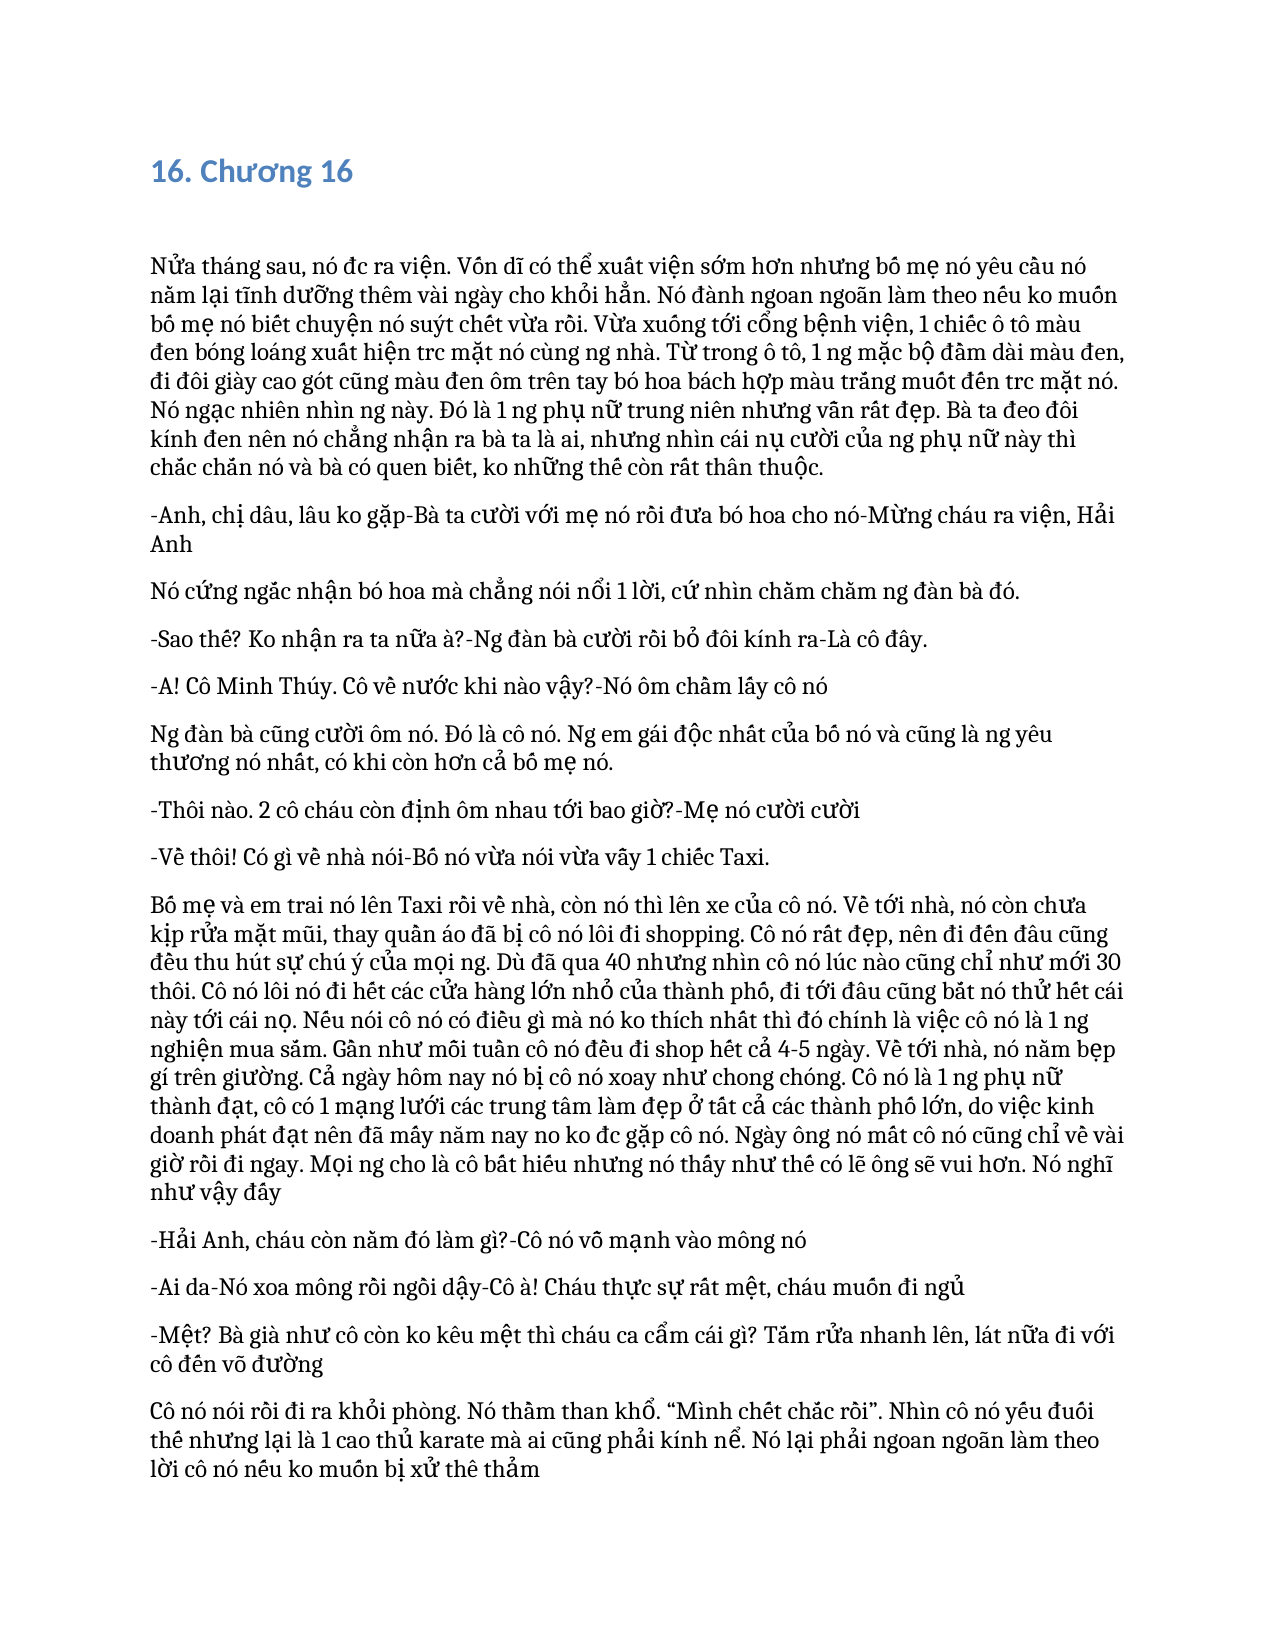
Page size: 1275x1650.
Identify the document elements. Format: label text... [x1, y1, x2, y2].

text Nửa tháng sau, nó đc ra viện. Vốn dĩ có thể xuất viện sớm hơn nhưng bố mẹ nó yêu cầu nó nằm lại tĩnh dưỡng thêm vài ngày cho khỏi hẳn. Nó đành ngoan ngoãn làm theo nếu ko muốn bố mẹ nó biết chuyện nó suýt chết vừa rồi. Vừa xuống tới cổng bệnh viện, 1 chiếc ô tô màu đen bóng loáng xuất hiện trc mặt nó cùng ng nhà. Từ trong ô tô, 1 ng mặc bộ đầm dài màu đen, đi đôi giày cao gót cũng màu đen ôm trên tay bó hoa bách hợp màu trắng muốt đến trc mặt nó. Nó ngạc nhiên nhìn ng này. Đó là 1 ng phụ nữ trung niên nhưng vẫn rất đẹp. Bà ta đeo đôi kính đen nên nó chẳng nhận ra bà ta là ai, nhưng nhìn cái nụ cười của ng phụ nữ này thì chắc chắn nó và bà có quen biết, ko những thế còn rất thân thuộc. [150, 194, 1125, 482]
text -Mệt? Bà già như cô còn ko kêu mệt thì cháu ca cẩm cái gì? Tắm rửa nhanh lên, lát nữa đi với cô đến võ đường [150, 1321, 1125, 1378]
text Cô nó nói rồi đi ra khỏi phòng. Nó thầm than khổ. “Mình chết chắc rồi”. Nhìn cô nó yếu đuối thế nhưng lại là 1 cao thủ karate mà ai cũng phải kính nể. Nó lại phải ngoan ngoãn làm theo lời cô nó nếu ko muốn bị xử thê thảm [150, 1397, 1125, 1483]
text Ng đàn bà cũng cười ôm nó. Đó là cô nó. Ng em gái độc nhất của bố nó và cũng là ng yêu thương nó nhất, có khi còn hơn cả bố mẹ nó. [150, 719, 1125, 777]
text -Ai da-Nó xoa mông rồi ngồi dậy-Cô à! Cháu thực sự rất mệt, cháu muốn đi ngủ [150, 1273, 1125, 1302]
text -Thôi nào. 2 cô cháu còn định ôm nhau tới bao giờ?-Mẹ nó cười cười [150, 796, 1125, 824]
text -Hải Anh, cháu còn nằm đó làm gì?-Cô nó vỗ mạnh vào mông nó [150, 1226, 1125, 1254]
text -Anh, chị dâu, lâu ko gặp-Bà ta cười với mẹ nó rồi đưa bó hoa cho nó-Mừng cháu ra viện, Hải Anh [150, 501, 1125, 558]
text -A! Cô Minh Thúy. Cô về nước khi nào vậy?-Nó ôm chầm lấy cô nó [150, 672, 1125, 701]
text -Sao thế? Ko nhận ra ta nữa à?-Ng đàn bà cười rồi bỏ đôi kính ra-Là cô đây. [150, 624, 1125, 653]
subtitle 16. Chương 16 [150, 150, 1125, 191]
text Nó cứng ngắc nhận bó hoa mà chẳng nói nổi 1 lời, cứ nhìn chằm chằm ng đàn bà đó. [150, 577, 1125, 606]
text Bố mẹ và em trai nó lên Taxi rồi về nhà, còn nó thì lên xe của cô nó. Về tới nhà, nó còn chưa kịp rửa mặt mũi, thay quần áo đã bị cô nó lôi đi shopping. Cô nó rất đẹp, nên đi đến đâu cũng đều thu hút sự chú ý của mọi ng. Dù đã qua 40 nhưng nhìn cô nó lúc nào cũng chỉ như mới 30 thôi. Cô nó lôi nó đi hết các cửa hàng lớn nhỏ của thành phố, đi tới đâu cũng bắt nó thử hết cái này tới cái nọ. Nếu nói cô nó có điều gì mà nó ko thích nhất thì đó chính là việc cô nó là 1 ng nghiện mua sắm. Gần như mỗi tuần cô nó đều đi shop hết cả 4-5 ngày. Về tới nhà, nó nằm bẹp gí trên giường. Cả ngày hôm nay nó bị cô nó xoay như chong chóng. Cô nó là 1 ng phụ nữ thành đạt, cô có 1 mạng lưới các trung tâm làm đẹp ở tất cả các thành phố lớn, do việc kinh doanh phát đạt nên đã mấy năm nay no ko đc gặp cô nó. Ngày ông nó mất cô nó cũng chỉ về vài giờ rồi đi ngay. Mọi ng cho là cô bất hiếu nhưng nó thấy như thế có lẽ ông sẽ vui hơn. Nó nghĩ như vậy đấy [150, 891, 1125, 1207]
text -Về thôi! Có gì về nhà nói-Bố nó vừa nói vừa vẫy 1 chiếc Taxi. [150, 843, 1125, 872]
